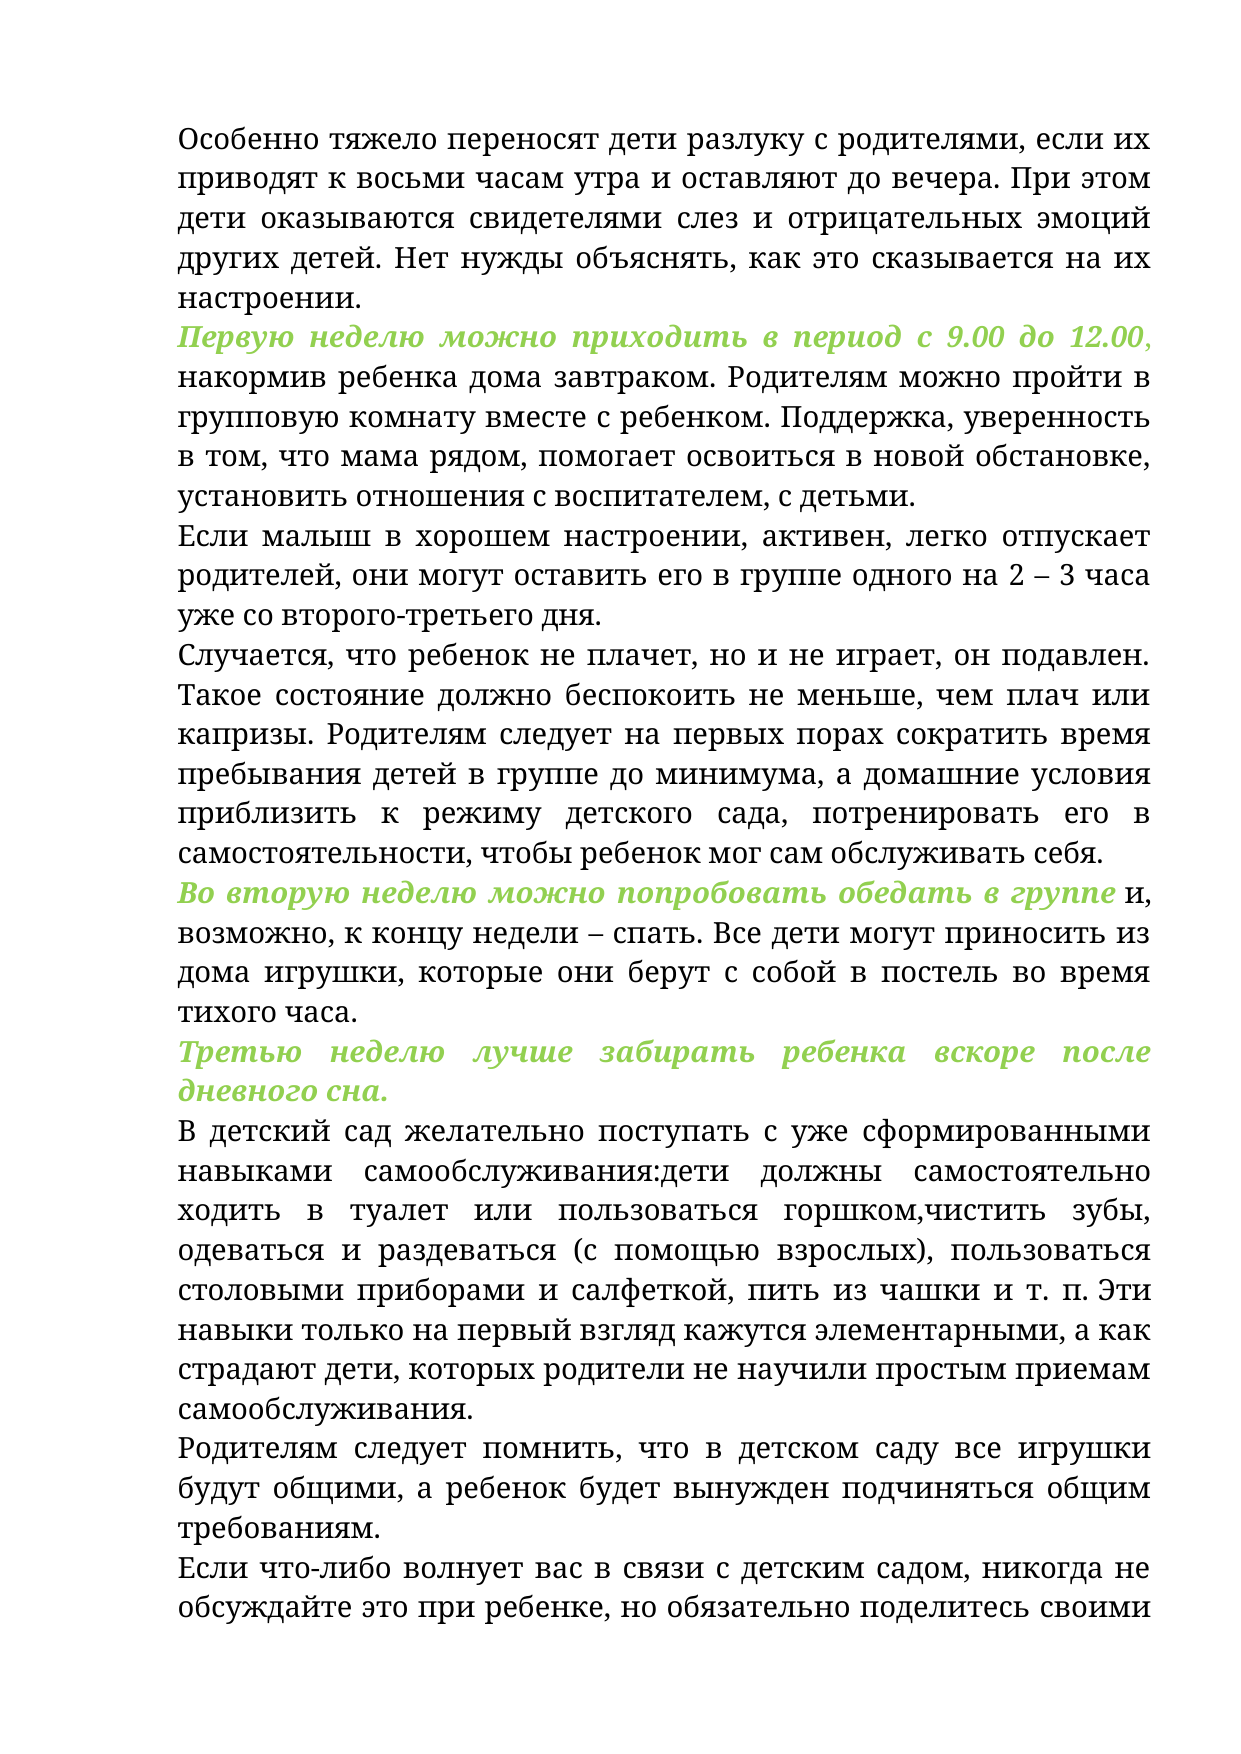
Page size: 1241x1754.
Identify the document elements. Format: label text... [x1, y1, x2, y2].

text Случается, что ребенок не плачет, но и не играет, он подавлен. Такое состояние должно беспокоить не меньше, чем плач или капризы. Родителям следует на первых порах сократить время пребывания детей в группе до минимума, а домашние условия приблизить к режиму детского сада, потренировать его в самостоятельности, чтобы ребенок мог сам обслуживать себя. [177, 634, 1152, 872]
text Родителям следует помнить, что в детском саду все игрушки будут общими, а ребенок будет вынужден подчиняться общим требованиям. [177, 1428, 1152, 1547]
text Во вторую неделю можно попробовать обедать в группе и, возможно, к концу недели – спать. Все дети могут приносить из дома игрушки, которые они берут с собой в постель во время тихого часа. [177, 872, 1152, 1031]
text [177, 1547, 1152, 1626]
text Третью неделю лучше забирать ребенка вскоре после дневного сна. [177, 1031, 1152, 1110]
text Особенно тяжело переносят дети разлуку с родителями, если их приводят к восьми часам утра и оставляют до вечера. При этом дети оказываются свидетелями слез и отрицательных эмоций других детей. Нет нужды объяснять, как это сказывается на их настроении. [177, 118, 1152, 317]
text Если малыш в хорошем настроении, активен, легко отпускает родителей, они могут оставить его в группе одного на 2 – 3 часа уже со второго-третьего дня. [177, 515, 1152, 634]
text В детский сад желательно поступать с уже сформированными навыками самообслуживания:дети должны самостоятельно ходить в туалет или пользоваться горшком,чистить зубы, одеваться и раздеваться (с помощью взрослых), пользоваться столовыми приборами и салфеткой, пить из чашки и т. п. Эти навыки только на первый взгляд кажутся элементарными, а как страдают дети, которых родители не научили простым приемам самообслуживания. [177, 1110, 1152, 1428]
text Первую неделю можно приходить в период с 9.00 до 12.00, накормив ребенка дома завтраком. Родителям можно пройти в групповую комнату вместе с ребенком. Поддержка, уверенность в том, что мама рядом, помогает освоиться в новой обстановке, установить отношения с воспитателем, с детьми. [177, 317, 1152, 515]
